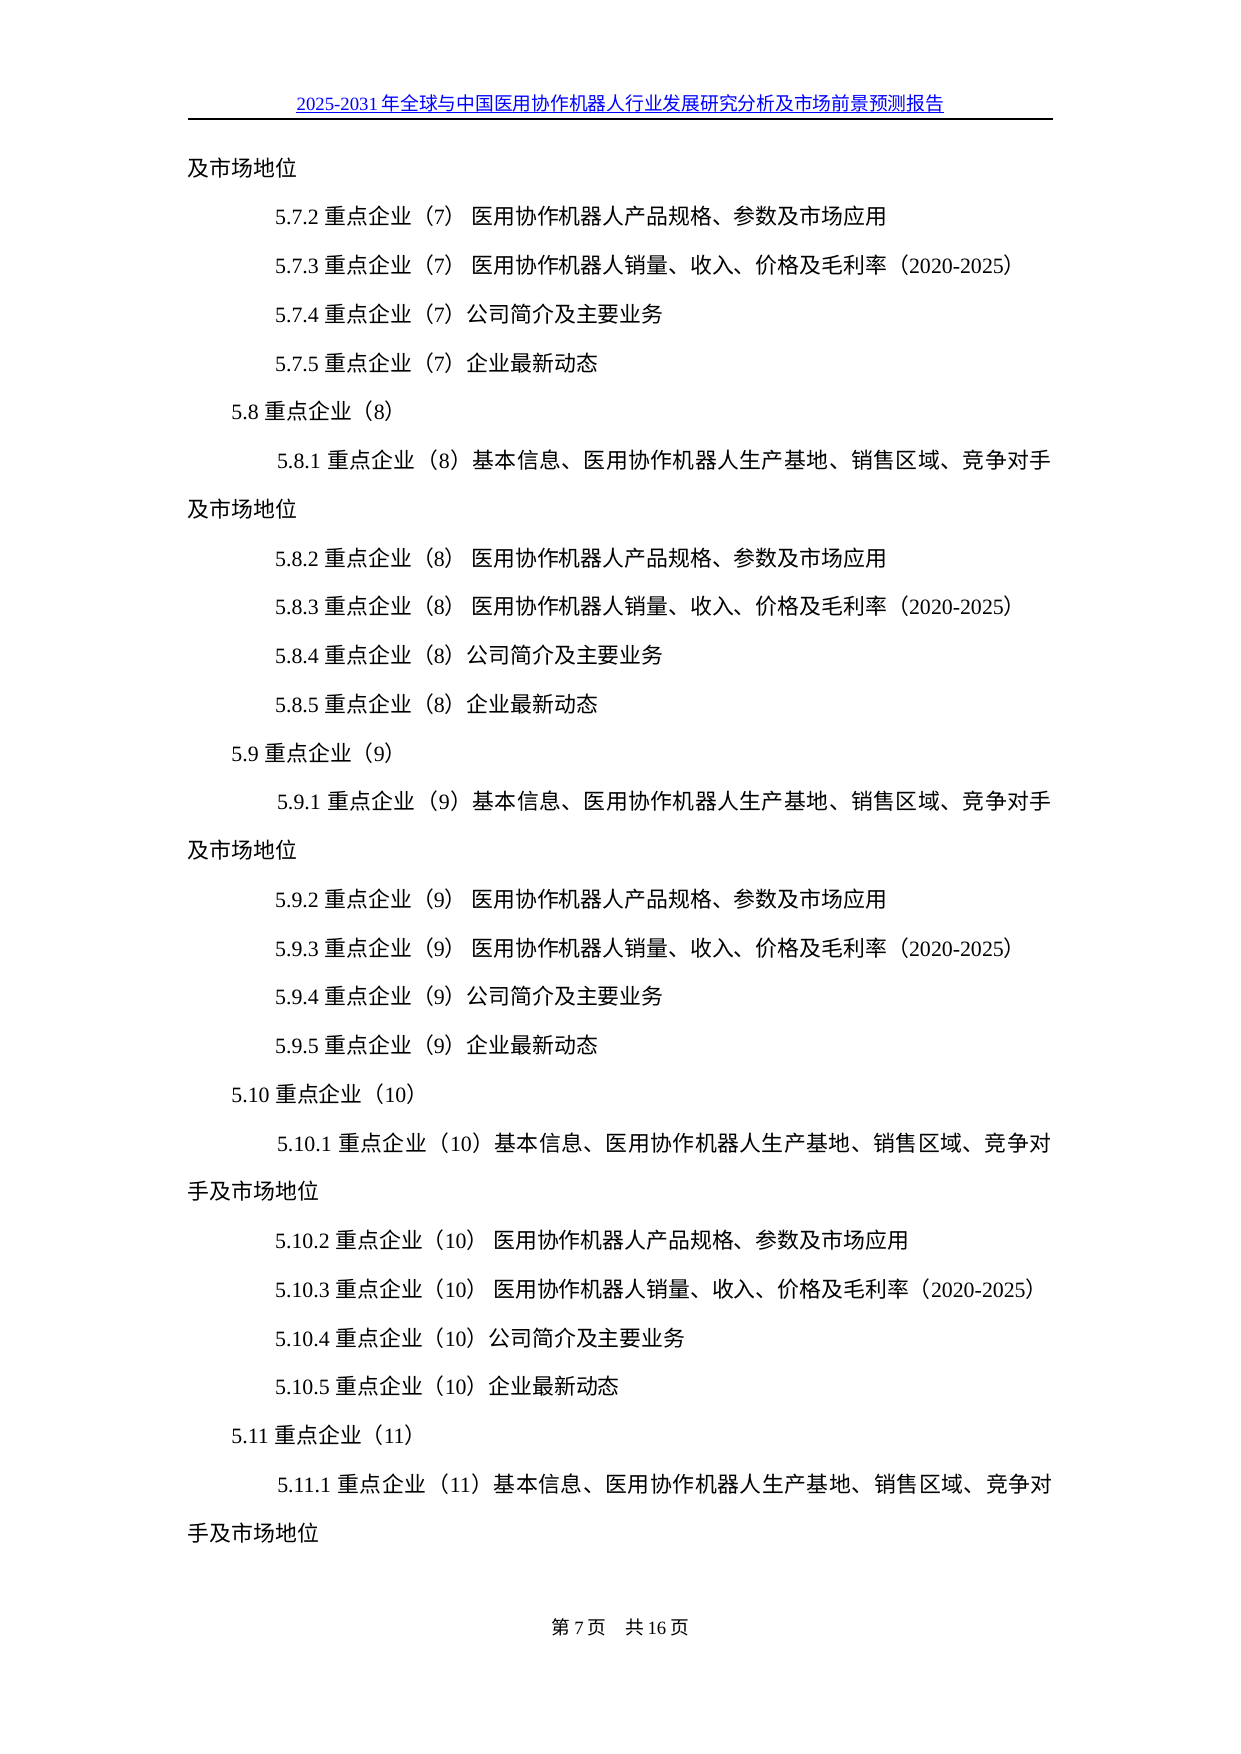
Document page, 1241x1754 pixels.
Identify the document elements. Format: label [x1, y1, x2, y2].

text [187, 150, 1053, 1548]
